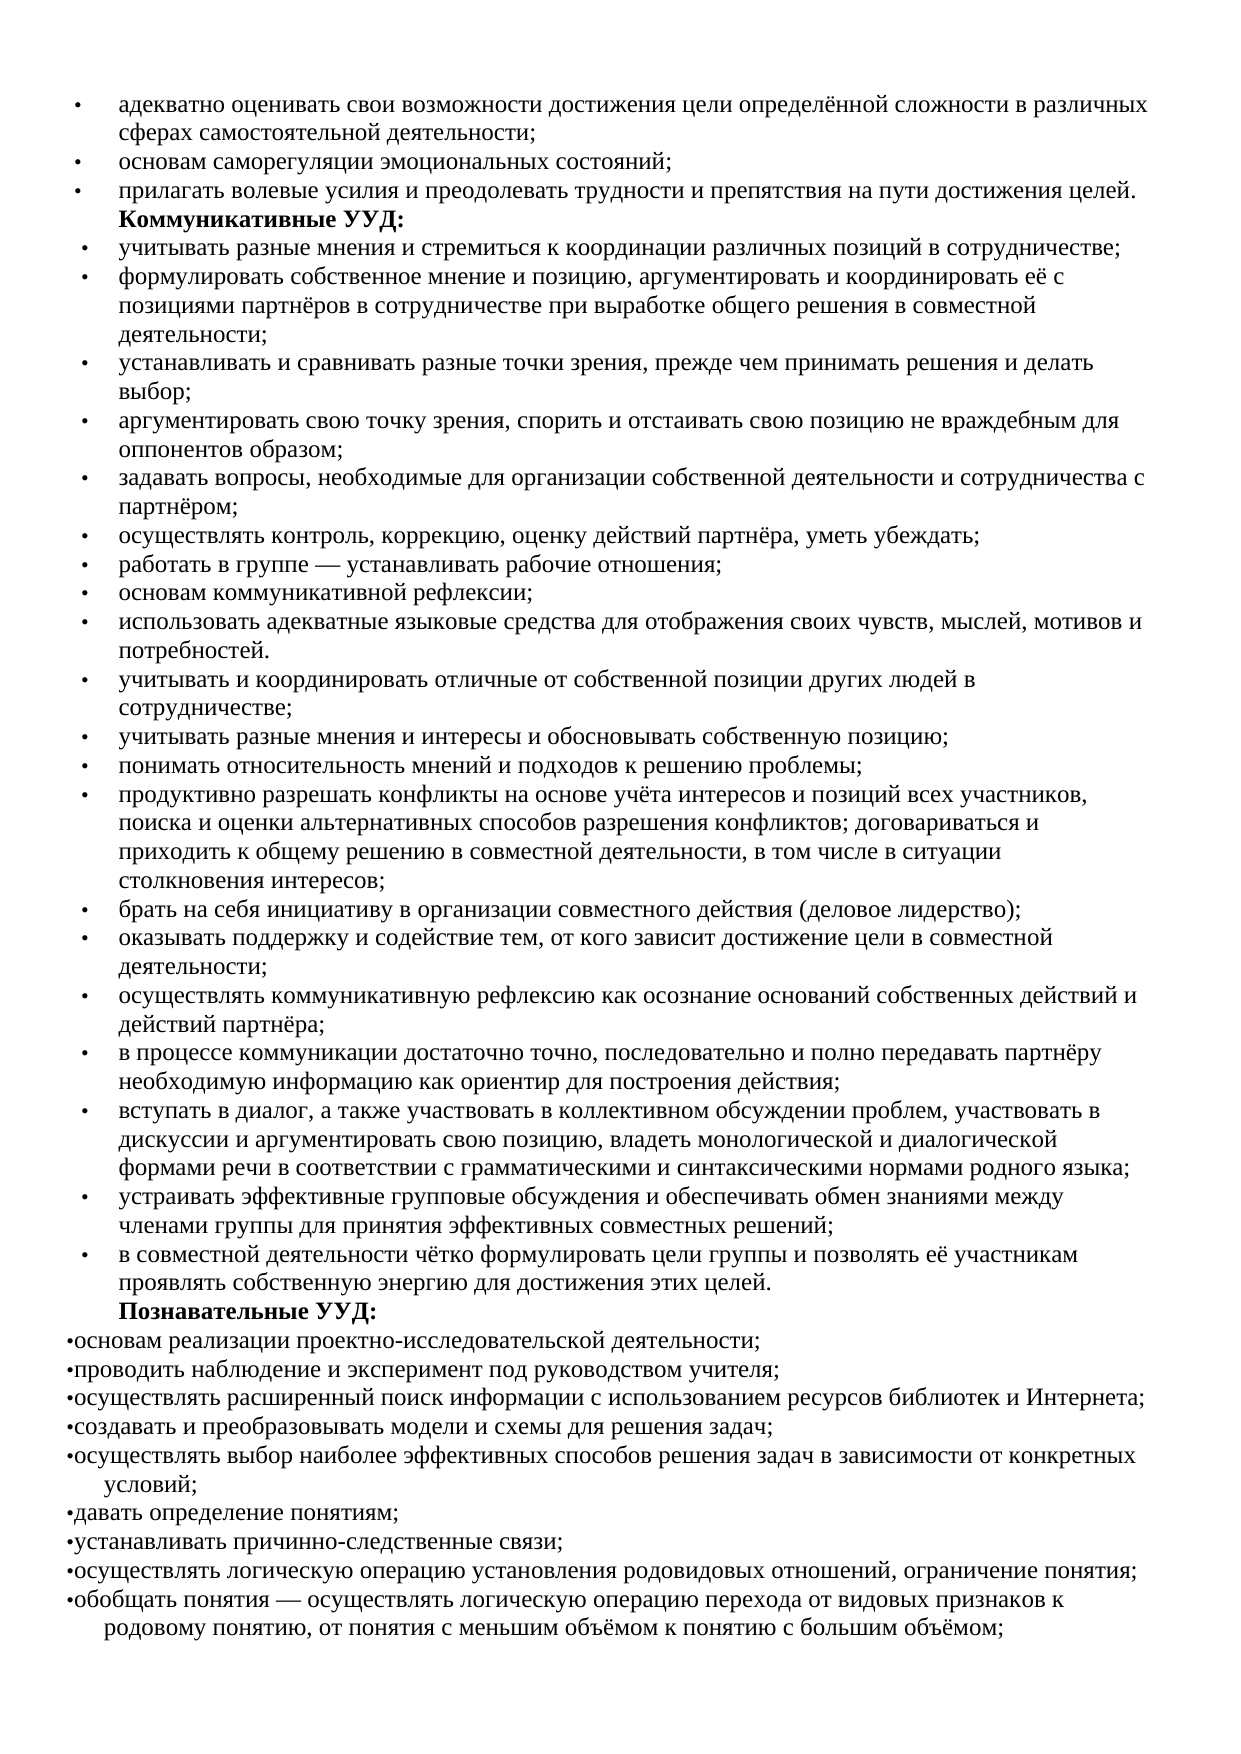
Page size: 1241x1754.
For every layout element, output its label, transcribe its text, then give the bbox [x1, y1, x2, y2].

list проводить наблюдение и эксперимент под руководством учителя; [66, 1354, 1152, 1382]
list давать определение понятиям; [66, 1497, 1152, 1526]
list использовать адекватные языковые средства для отображения своих чувств, мыслей, мотивов и потребностей. [81, 606, 1152, 664]
list основам коммуникативной рефлексии; [81, 577, 1152, 606]
list в процессе коммуникации достаточно точно, последовательно и полно передавать партнёру необходимую информацию как ориентир для построения действия; [81, 1037, 1152, 1095]
list учитывать разные мнения и интересы и обосновывать собственную позицию; [81, 721, 1152, 750]
list осуществлять коммуникативную рефлексию как осознание оснований собственных действий и действий партнёра; [81, 980, 1152, 1037]
list обобщать понятия — осуществлять логическую операцию перехода от видовых признаков к родовому понятию, от понятия с меньшим объёмом к понятию с большим объёмом; [66, 1584, 1152, 1641]
list прилагать волевые усилия и преодолевать трудности и препятствия на пути достижения целей. [74, 175, 1152, 204]
list устраивать эффективные групповые обсуждения и обеспечивать обмен знаниями между членами группы для принятия эффективных совместных решений; [81, 1181, 1152, 1239]
list создавать и преобразовывать модели и схемы для решения задач; [66, 1411, 1152, 1440]
list брать на себя инициативу в организации совместного действия (деловое лидерство); [81, 894, 1152, 922]
list осуществлять логическую операцию установления родовидовых отношений, ограничение понятия; [66, 1555, 1152, 1584]
list основам реализации проектно-исследовательской деятельности; [66, 1325, 1152, 1354]
list в совместной деятельности чётко формулировать цели группы и позволять её участникам проявлять собственную энергию для достижения этих целей. [81, 1239, 1152, 1296]
list задавать вопросы, необходимые для организации собственной деятельности и сотрудничества с партнёром; [81, 462, 1152, 520]
list продуктивно разрешать конфликты на основе учёта интересов и позиций всех участников, поиска и оценки альтернативных способов разрешения конфликтов; договариваться и приходить к общему решению в совместной деятельности, в том числе в ситуации столкновения интересов; [81, 779, 1152, 894]
list осуществлять выбор наиболее эффективных способов решения задач в зависимости от конкретных условий; [66, 1440, 1152, 1497]
list аргументировать свою точку зрения, спорить и отстаивать свою позицию не враждебным для оппонентов образом; [81, 405, 1152, 462]
list формулировать собственное мнение и позицию, аргументировать и координировать её с позициями партнёров в сотрудничестве при выработке общего решения в совместной деятельности; [81, 261, 1152, 347]
list работать в группе — устанавливать рабочие отношения; [81, 549, 1152, 577]
list понимать относительность мнений и подходов к решению проблемы; [81, 750, 1152, 779]
list осуществлять контроль, коррекцию, оценку действий партнёра, уметь убеждать; [81, 520, 1152, 549]
list учитывать разные мнения и стремиться к координации различных позиций в сотрудничестве; [81, 232, 1152, 261]
text Коммуникативные УУД: [74, 204, 1152, 232]
list вступать в диалог, а также участвовать в коллективном обсуждении проблем, участвовать в дискуссии и аргументировать свою позицию, владеть монологической и диалогической формами речи в соответствии с грамматическими и синтаксическими нормами родного языка; [81, 1095, 1152, 1181]
list устанавливать и сравнивать разные точки зрения, прежде чем принимать решения и делать выбор; [81, 347, 1152, 405]
list устанавливать причинно-следственные связи; [66, 1526, 1152, 1555]
list адекватно оценивать свои возможности достижения цели определённой сложности в различных сферах самостоятельной деятельности; [74, 89, 1152, 146]
list оказывать поддержку и содействие тем, от кого зависит достижение цели в совместной деятельности; [81, 922, 1152, 980]
text Познавательные УУД: [74, 1296, 1152, 1325]
list осуществлять расширенный поиск информации с использованием ресурсов библиотек и Интернета; [66, 1382, 1152, 1411]
list учитывать и координировать отличные от собственной позиции других людей в сотрудничестве; [81, 664, 1152, 721]
list основам саморегуляции эмоциональных состояний; [74, 146, 1152, 175]
